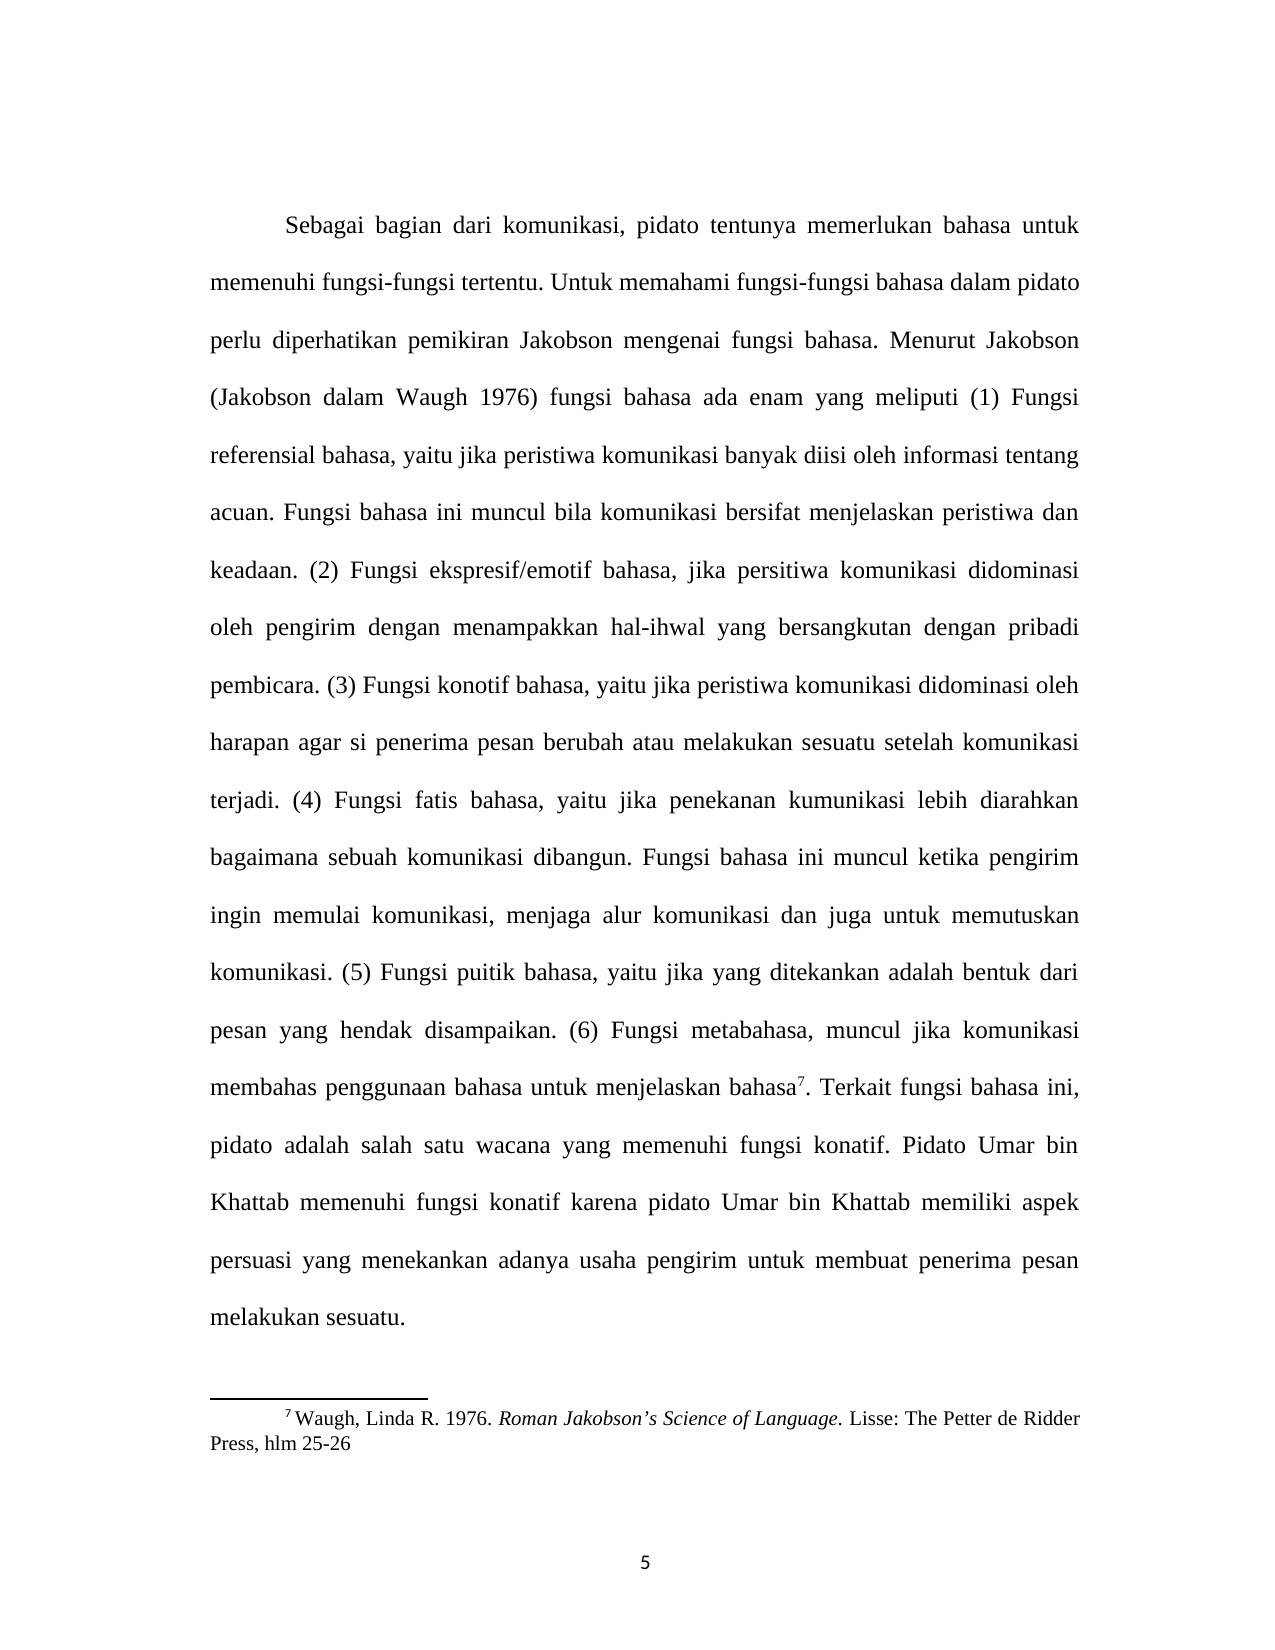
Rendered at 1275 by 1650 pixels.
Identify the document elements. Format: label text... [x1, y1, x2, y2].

text Sebagai bagian dari komunikasi, pidato tentunya memerlukan bahasa untuk memenuhi fungsi-fungsi tertentu. Untuk memahami fungsi-fungsi bahasa dalam pidato perlu diperhatikan pemikiran Jakobson mengenai fungsi bahasa. Menurut Jakobson (Jakobson dalam Waugh 1976) fungsi bahasa ada enam yang meliputi (1) Fungsi referensial bahasa, yaitu jika peristiwa komunikasi banyak diisi oleh informasi tentang acuan. Fungsi bahasa ini muncul bila komunikasi bersifat menjelaskan peristiwa dan keadaan. (2) Fungsi ekspresif/emotif bahasa, jika persitiwa komunikasi didominasi oleh pengirim dengan menampakkan hal-ihwal yang bersangkutan dengan pribadi pembicara. (3) Fungsi konotif bahasa, yaitu jika peristiwa komunikasi didominasi oleh harapan agar si penerima pesan berubah atau melakukan sesuatu setelah komunikasi terjadi. (4) Fungsi fatis bahasa, yaitu jika penekanan kumunikasi lebih diarahkan bagaimana sebuah komunikasi dibangun. Fungsi bahasa ini muncul ketika pengirim ingin memulai komunikasi, menjaga alur komunikasi dan juga untuk memutuskan komunikasi. (5) Fungsi puitik bahasa, yaitu jika yang ditekankan adalah bentuk dari pesan yang hendak disampaikan. (6) Fungsi metabahasa, muncul jika komunikasi membahas penggunaan bahasa untuk menjelaskan bahasa. Terkait fungsi bahasa ini, pidato adalah salah satu wacana yang memenuhi fungsi konatif. Pidato Umar bin Khattab memenuhi fungsi konatif karena pidato Umar bin Khattab memiliki aspek persuasi yang menekankan adanya usaha pengirim untuk membuat penerima pesan melakukan sesuatu. [210, 210, 1080, 1331]
